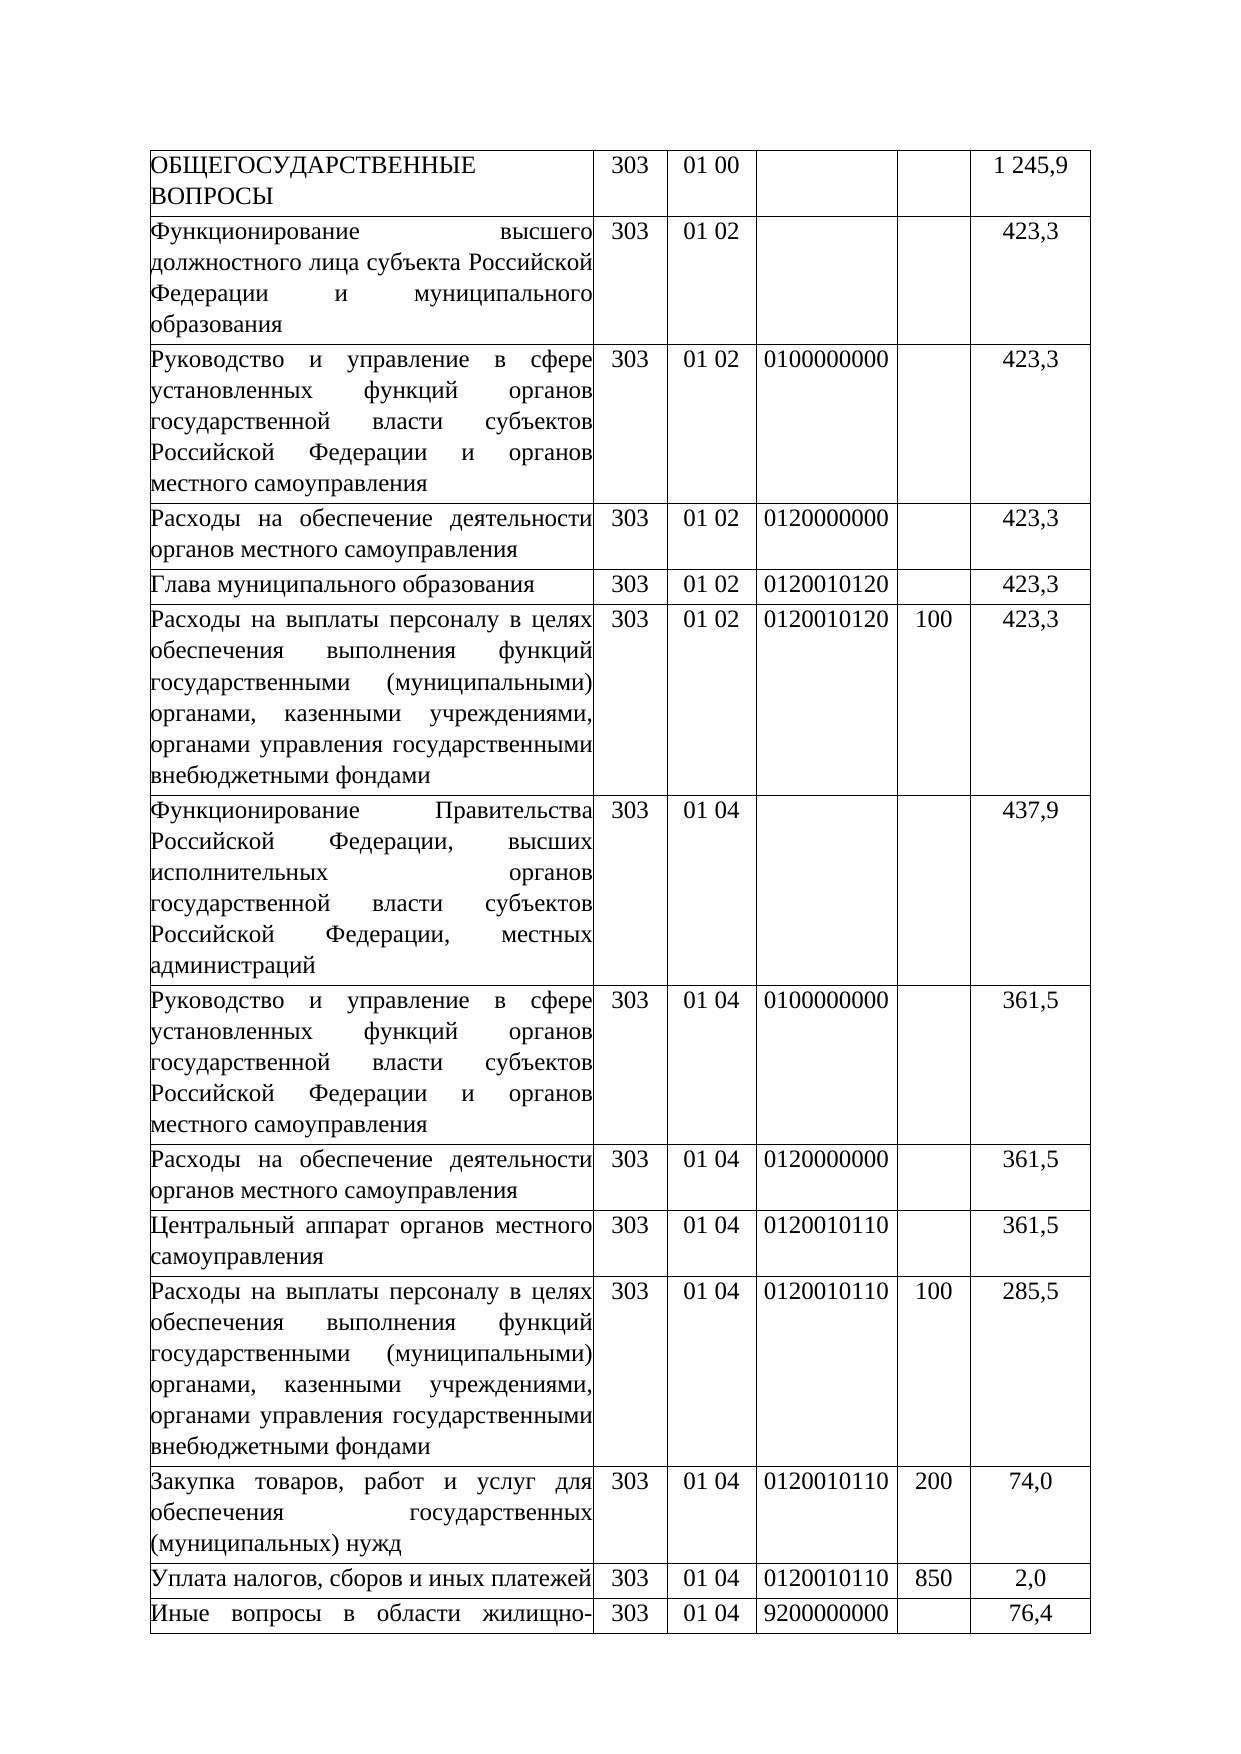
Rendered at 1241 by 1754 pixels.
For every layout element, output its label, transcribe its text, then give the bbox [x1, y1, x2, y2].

table_cell 76,4 [971, 1599, 1090, 1633]
table_cell 303 [594, 1599, 667, 1633]
table_cell Руководство и управление в сфере установленных функций органов государственной власти субъектов Российской Федерации и органов местного самоуправления [151, 345, 593, 503]
table_cell [898, 1211, 970, 1276]
table_cell 361,5 [971, 1211, 1090, 1276]
table_cell 0120010110 [757, 1467, 897, 1563]
table_cell 01 02 [668, 605, 756, 794]
table_cell 423,3 [971, 504, 1090, 569]
table_cell 303 [594, 1277, 667, 1466]
table_cell 303 [594, 217, 667, 344]
table_cell 0100000000 [757, 986, 897, 1144]
table_cell 303 [594, 151, 667, 216]
table_cell 303 [594, 1564, 667, 1598]
table_cell 0120010120 [757, 605, 897, 794]
table_cell 01 04 [668, 796, 756, 985]
table_cell 423,3 [971, 570, 1090, 604]
table_cell 01 00 [668, 151, 756, 216]
table_cell 200 [898, 1467, 970, 1563]
table_cell 01 04 [668, 1145, 756, 1210]
table_cell 303 [594, 796, 667, 985]
table_cell [898, 151, 970, 216]
table_cell 0120010120 [757, 570, 897, 604]
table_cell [151, 1599, 593, 1633]
table_cell 361,5 [971, 986, 1090, 1144]
table_cell 303 [594, 1467, 667, 1563]
table_cell 0120000000 [757, 504, 897, 569]
table_cell Центральный аппарат органов местного самоуправления [151, 1211, 593, 1276]
table_cell 01 04 [668, 1277, 756, 1466]
table_cell Закупка товаров, работ и услуг для обеспечения государственных (муниципальных) нужд [151, 1467, 593, 1563]
table_cell 100 [898, 605, 970, 794]
table_cell [898, 1599, 970, 1633]
table_cell [898, 345, 970, 503]
table_cell 285,5 [971, 1277, 1090, 1466]
table_cell Расходы на обеспечение деятельности органов местного самоуправления [151, 1145, 593, 1210]
table_cell 0120010110 [757, 1564, 897, 1598]
table_cell Расходы на выплаты персоналу в целях обеспечения выполнения функций государственными (муниципальными) органами, казенными учреждениями, органами управления государственными внебюджетными фондами [151, 1277, 593, 1466]
table_cell Руководство и управление в сфере установленных функций органов государственной власти субъектов Российской Федерации и органов местного самоуправления [151, 986, 593, 1144]
table_cell [898, 217, 970, 344]
table_cell 2,0 [971, 1564, 1090, 1598]
table_cell Уплата налогов, сборов и иных платежей [151, 1564, 593, 1598]
table_cell Расходы на обеспечение деятельности органов местного самоуправления [151, 504, 593, 569]
table_cell [757, 217, 897, 344]
table_cell 01 04 [668, 1599, 756, 1633]
table_cell 01 02 [668, 570, 756, 604]
table_cell 361,5 [971, 1145, 1090, 1210]
table_cell [898, 796, 970, 985]
table_cell ОБЩЕГОСУДАРСТВЕННЫЕ ВОПРОСЫ [151, 151, 593, 216]
table_cell 0120010110 [757, 1277, 897, 1466]
table_cell Расходы на выплаты персоналу в целях обеспечения выполнения функций государственными (муниципальными) органами, казенными учреждениями, органами управления государственными внебюджетными фондами [151, 605, 593, 794]
table_cell 850 [898, 1564, 970, 1598]
table_cell 0120000000 [757, 1145, 897, 1210]
table_cell Глава муниципального образования [151, 570, 593, 604]
table_cell Функционирование Правительства Российской Федерации, высших исполнительных органов государственной власти субъектов Российской Федерации, местных администраций [151, 796, 593, 985]
table_cell [898, 986, 970, 1144]
table_cell 423,3 [971, 345, 1090, 503]
table_cell [898, 504, 970, 569]
table_cell [898, 570, 970, 604]
table_cell 303 [594, 605, 667, 794]
table_cell 01 02 [668, 345, 756, 503]
table_cell 100 [898, 1277, 970, 1466]
table_cell 0120010110 [757, 1211, 897, 1276]
table_cell 01 04 [668, 986, 756, 1144]
table_cell 303 [594, 504, 667, 569]
table_cell Функционирование высшего должностного лица субъекта Российской Федерации и муниципального образования [151, 217, 593, 344]
table_cell 01 02 [668, 504, 756, 569]
table_cell [757, 796, 897, 985]
table_cell 303 [594, 345, 667, 503]
table_cell 01 04 [668, 1564, 756, 1598]
table_cell 303 [594, 570, 667, 604]
table_cell 0100000000 [757, 345, 897, 503]
table_cell 9200000000 [757, 1599, 897, 1633]
table_cell 303 [594, 1145, 667, 1210]
table_cell 423,3 [971, 605, 1090, 794]
table_cell 303 [594, 1211, 667, 1276]
table_cell 303 [594, 986, 667, 1144]
table_cell 1 245,9 [971, 151, 1090, 216]
table_cell [898, 1145, 970, 1210]
table_cell 01 02 [668, 217, 756, 344]
table_cell [757, 151, 897, 216]
table_cell 437,9 [971, 796, 1090, 985]
table_cell 423,3 [971, 217, 1090, 344]
table_cell 01 04 [668, 1467, 756, 1563]
table_cell 01 04 [668, 1211, 756, 1276]
table_cell 74,0 [971, 1467, 1090, 1563]
